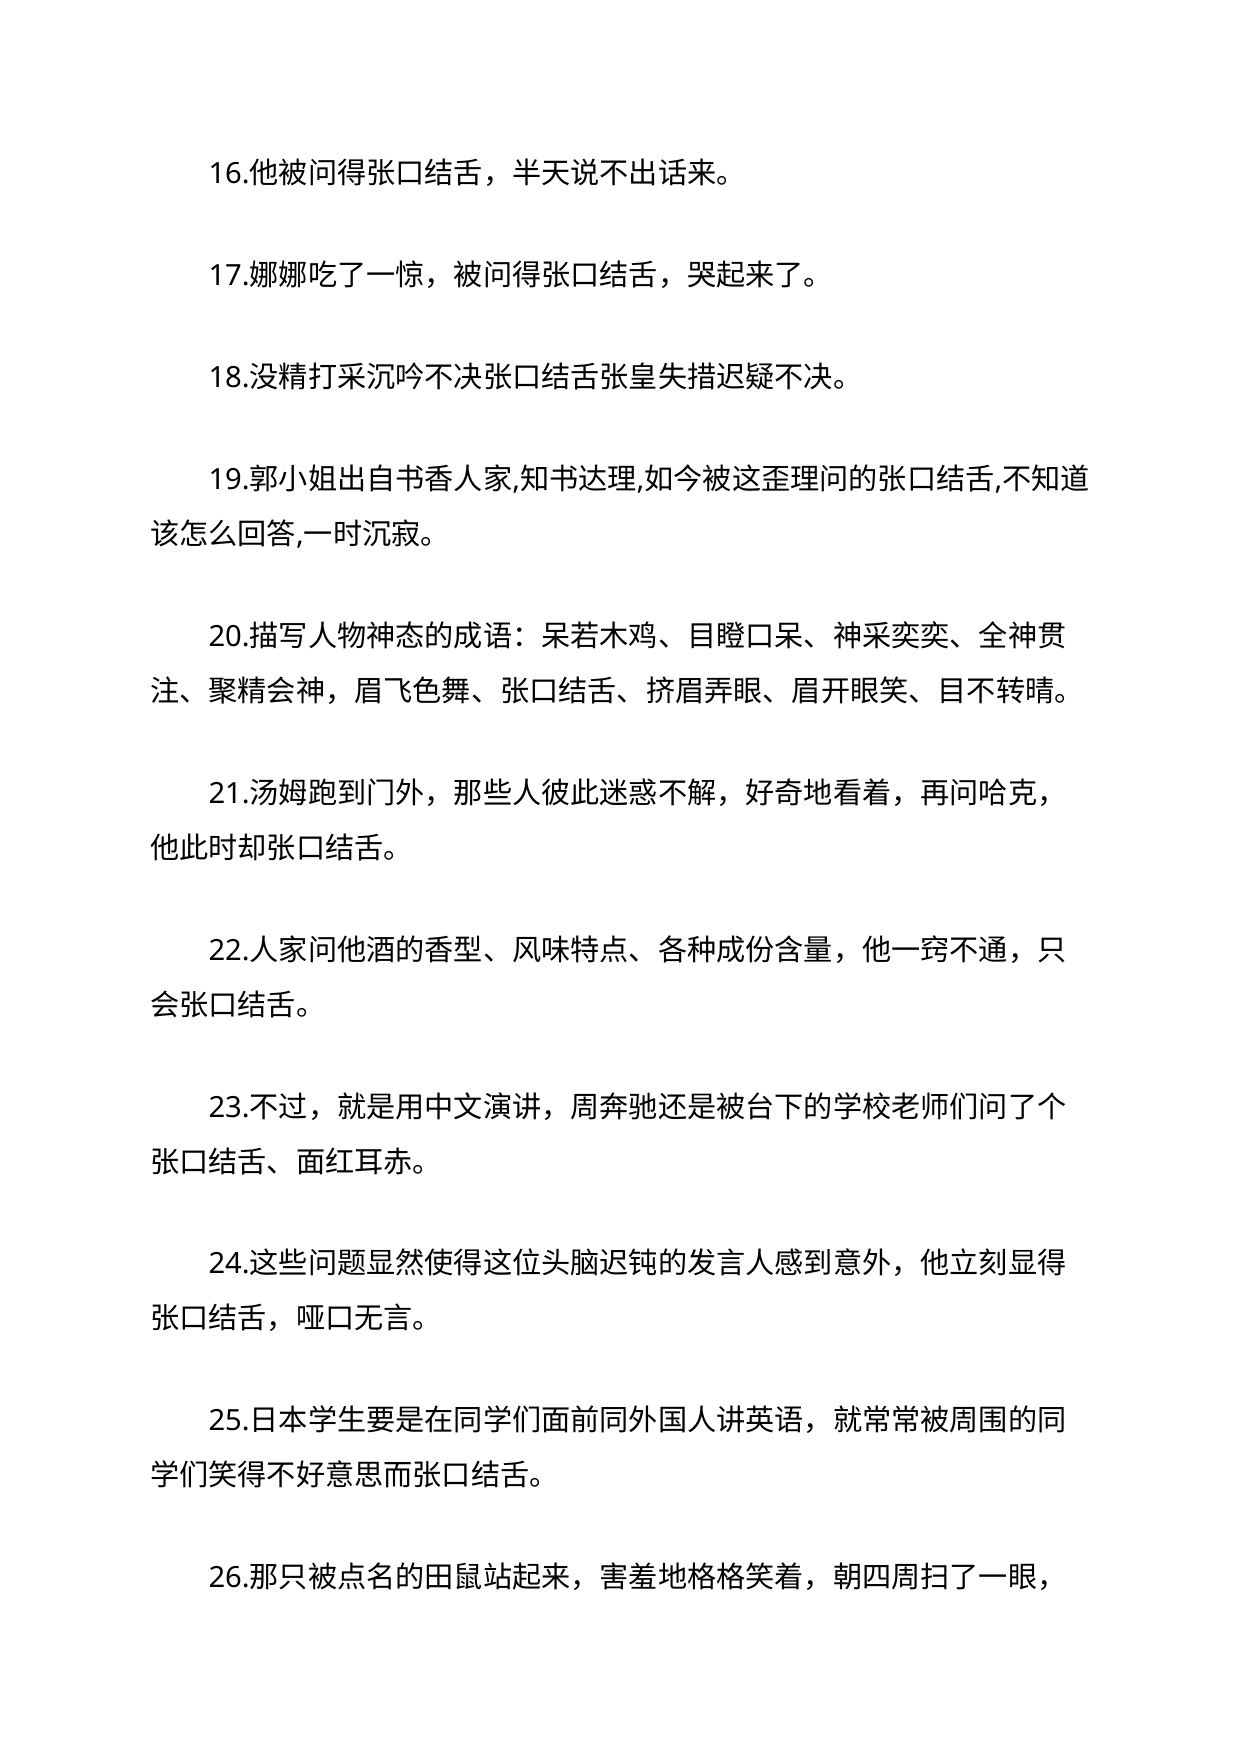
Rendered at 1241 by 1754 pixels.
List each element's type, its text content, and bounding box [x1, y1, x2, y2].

text 18.没精打采沉吟不决张口结舌张皇失措迟疑不决。 [150, 354, 1090, 396]
text 17.娜娜吃了一惊，被问得张口结舌，哭起来了。 [150, 252, 1090, 294]
text 20.描写人物神态的成语：呆若木鸡、目瞪口呆、神采奕奕、全神贯注、聚精会神，眉飞色舞、张口结舌、挤眉弄眼、眉开眼笑、目不转晴。 [150, 613, 1090, 710]
text 16.他被问得张口结舌，半天说不出话来。 [150, 150, 1090, 192]
text 23.不过，就是用中文演讲，周奔驰还是被台下的学校老师们问了个张口结舌、面红耳赤。 [150, 1083, 1090, 1181]
text 22.人家问他酒的香型、风味特点、各种成份含量，他一窍不通，只会张口结舌。 [150, 926, 1090, 1024]
text 24.这些问题显然使得这位头脑迟钝的发言人感到意外，他立刻显得张口结舌，哑口无言。 [150, 1240, 1090, 1337]
text 25.日本学生要是在同学们面前同外国人讲英语，就常常被周围的同学们笑得不好意思而张口结舌。 [150, 1397, 1090, 1494]
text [150, 1553, 1090, 1596]
text 21.汤姆跑到门外，那些人彼此迷惑不解，好奇地看着，再问哈克，他此时却张口结舌。 [150, 770, 1090, 867]
text 19.郭小姐出自书香人家,知书达理,如今被这歪理问的张口结舌,不知道该怎么回答,一时沉寂。 [150, 456, 1090, 553]
